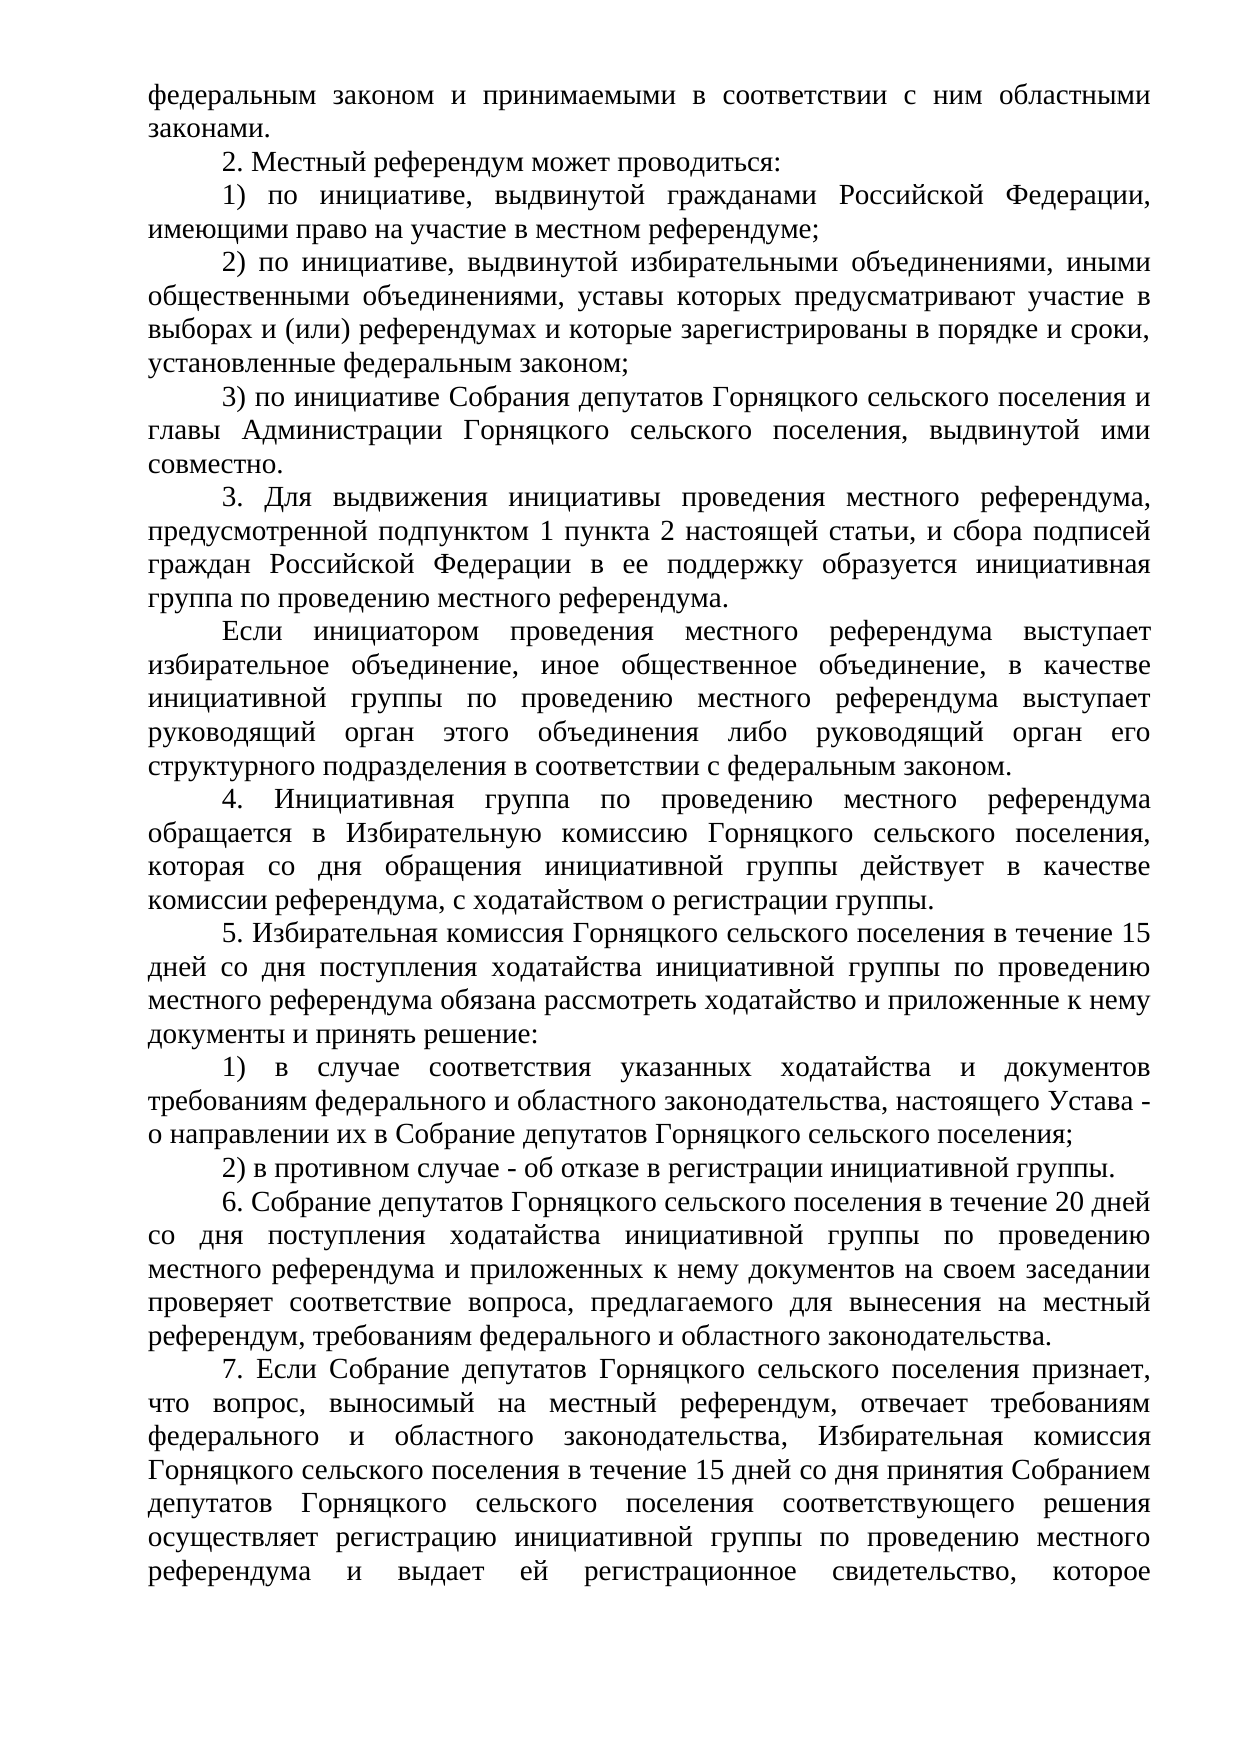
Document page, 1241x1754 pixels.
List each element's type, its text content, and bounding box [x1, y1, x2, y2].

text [148, 77, 1152, 144]
text 3. Для выдвижения инициативы проведения местного референдума, предусмотренной подпунктом 1 пункта 2 настоящей статьи, и сбора подписей граждан Российской Федерации в ее поддержку образуется инициативная группа по проведению местного референдума. [148, 479, 1152, 613]
text 5. Избирательная комиссия Горняцкого сельского поселения в течение 15 дней со дня поступления ходатайства инициативной группы по проведению местного референдума обязана рассмотреть ходатайство и приложенные к нему документы и принять решение: [148, 915, 1152, 1049]
text 4. Инициативная группа по проведению местного референдума обращается в Избирательную комиссию Горняцкого сельского поселения, которая со дня обращения инициативной группы действует в качестве комиссии референдума, с ходатайством о регистрации группы. [148, 781, 1152, 915]
text 2. Местный референдум может проводиться: [148, 144, 1152, 177]
text Если инициатором проведения местного референдума выступает избирательное объединение, иное общественное объединение, в качестве инициативной группы по проведению местного референдума выступает руководящий орган этого объединения либо руководящий орган его структурного подразделения в соответствии с федеральным законом. [148, 613, 1152, 781]
text 1) по инициативе, выдвинутой гражданами Российской Федерации, имеющими право на участие в местном референдуме; [148, 177, 1152, 244]
text 2) по инициативе, выдвинутой избирательными объединениями, иными общественными объединениями, уставы которых предусматривают участие в выборах и (или) референдумах и которые зарегистрированы в порядке и сроки, установленные федеральным законом; [148, 244, 1152, 379]
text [148, 1351, 1152, 1586]
text 6. Собрание депутатов Горняцкого сельского поселения в течение 20 дней со дня поступления ходатайства инициативной группы по проведению местного референдума и приложенных к нему документов на своем заседании проверяет соответствие вопроса, предлагаемого для вынесения на местный референдум, требованиям федерального и областного законодательства. [148, 1184, 1152, 1351]
text 1) в случае соответствия указанных ходатайства и документов требованиям федерального и областного законодательства, настоящего Устава - о направлении их в Собрание депутатов Горняцкого сельского поселения; [148, 1049, 1152, 1150]
text 3) по инициативе Собрания депутатов Горняцкого сельского поселения и главы Администрации Горняцкого сельского поселения, выдвинутой ими совместно. [148, 379, 1152, 479]
text 2) в противном случае - об отказе в регистрации инициативной группы. [148, 1150, 1152, 1184]
